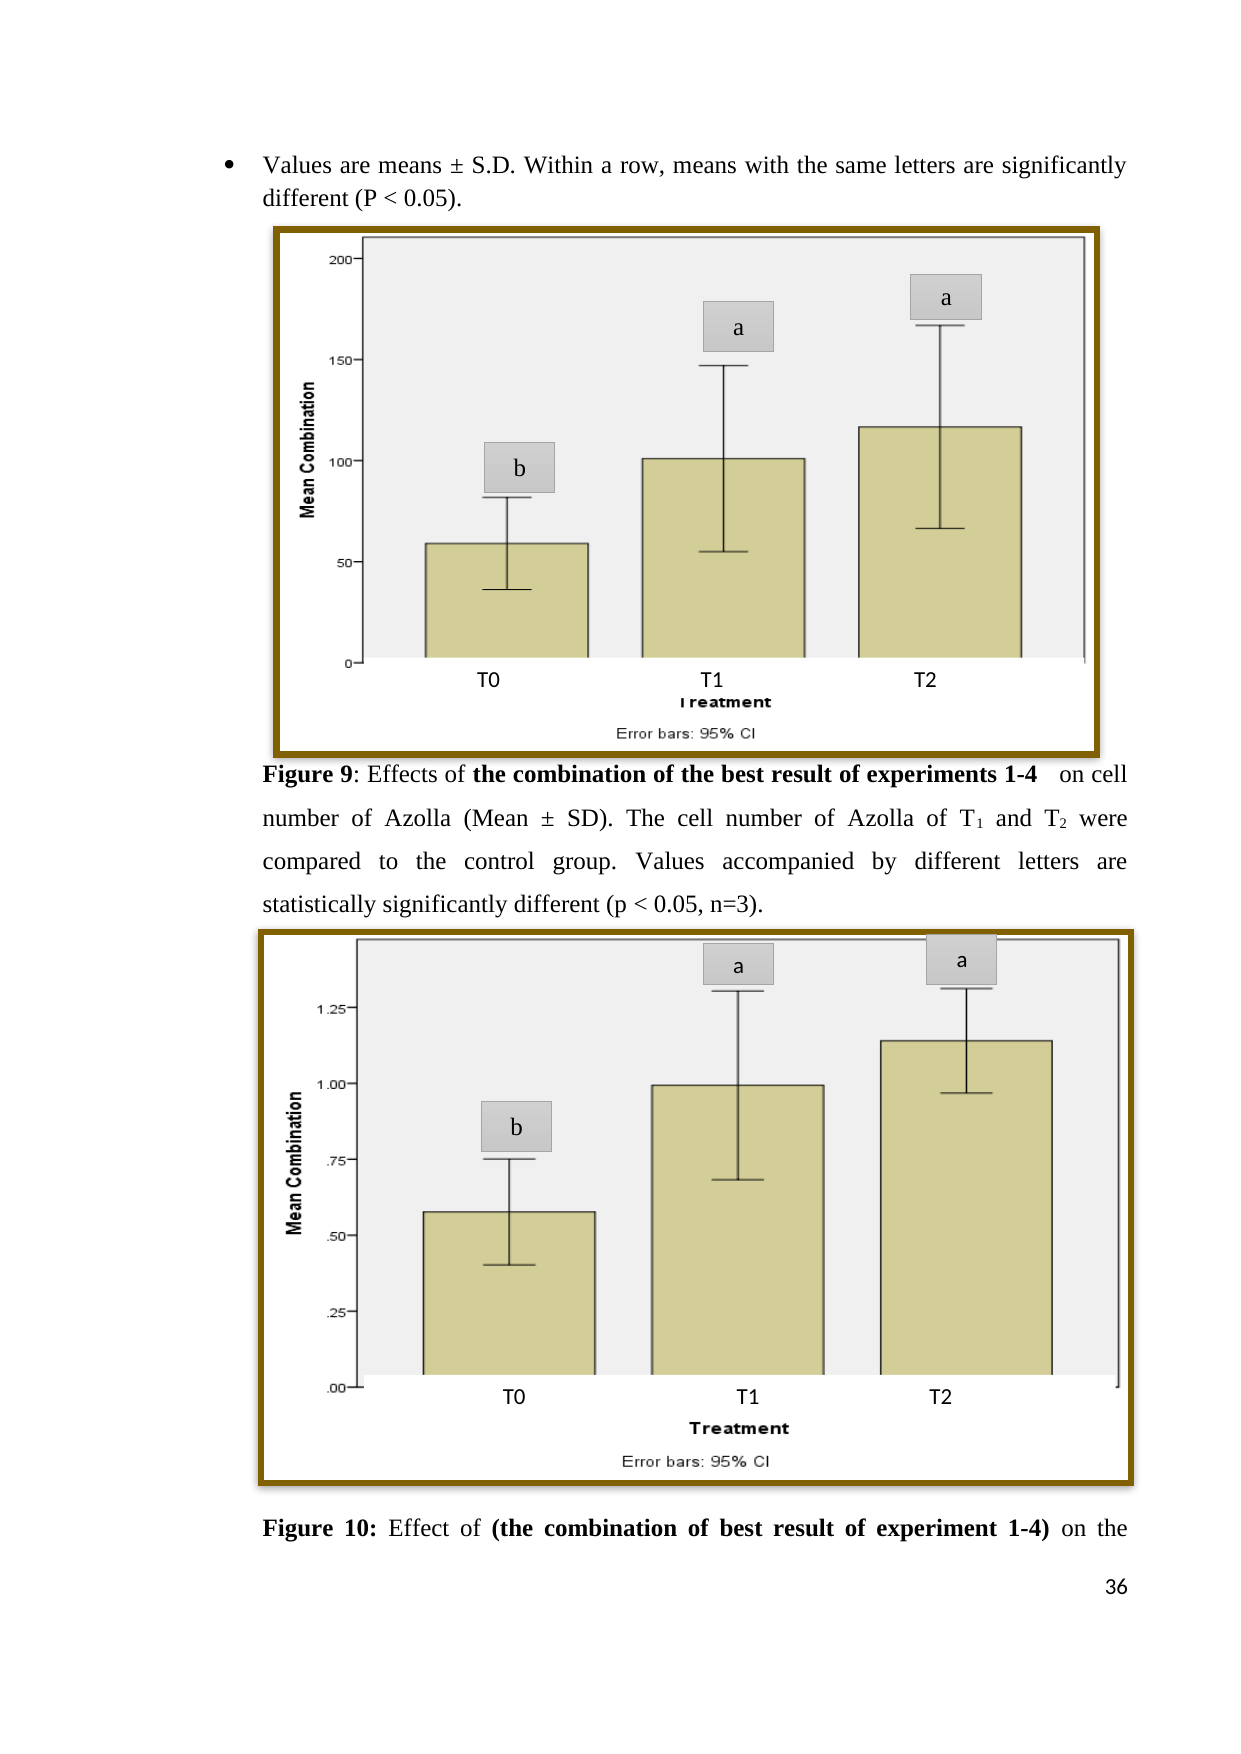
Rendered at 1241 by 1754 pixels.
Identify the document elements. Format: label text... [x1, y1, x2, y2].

list Values are means ± S.D. Within a row, means with the same letters are significantly different (P < 0.05). [225, 150, 1128, 212]
text Figure 9: Effects of the combination of the best result of experiments 1-4 on cell number of Azolla (Mean ± SD). The cell number of Azolla of T1 and T2 were compared to the control group. Values accompanied by different letters are statistically significantly different (p < 0.05, n=3). [262, 759, 1128, 918]
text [262, 1513, 1128, 1542]
picture [280, 233, 1094, 751]
picture [264, 935, 1128, 1480]
